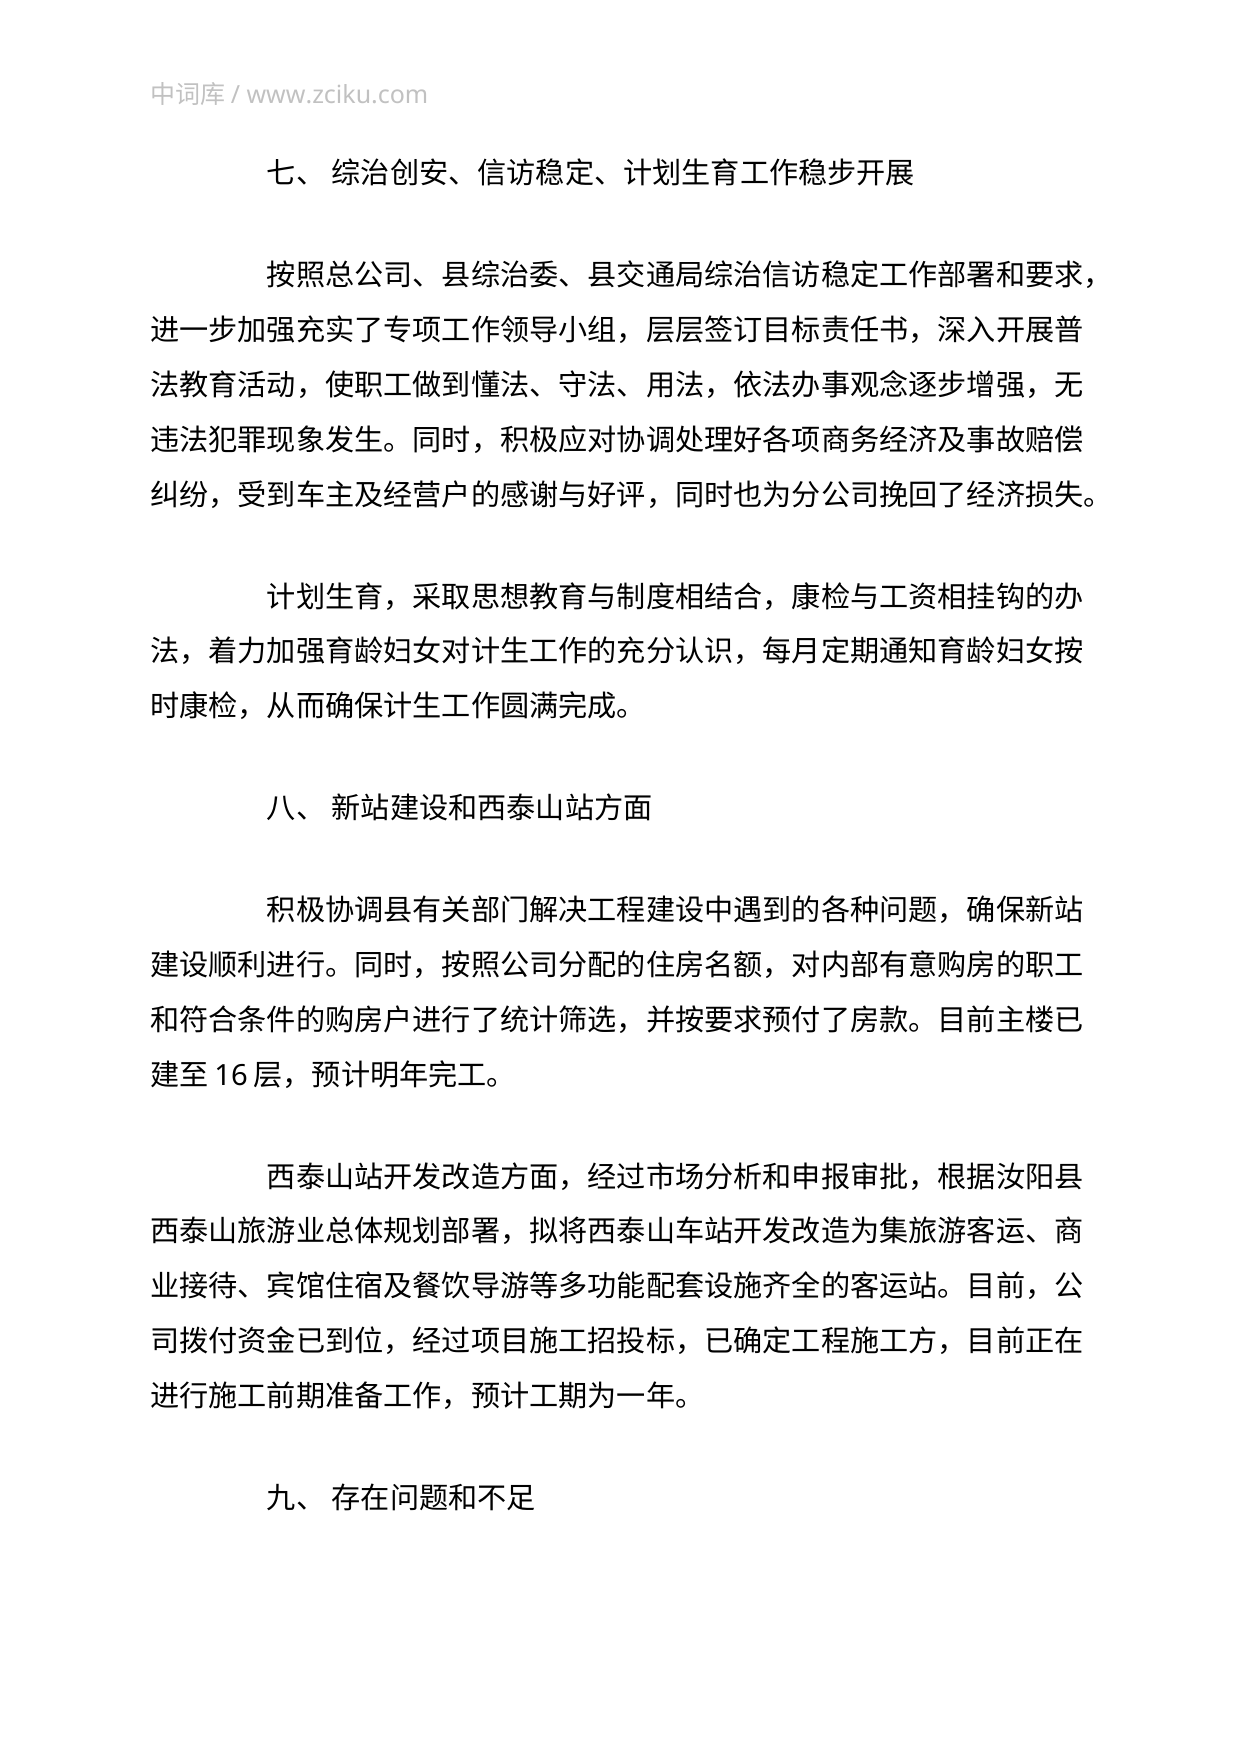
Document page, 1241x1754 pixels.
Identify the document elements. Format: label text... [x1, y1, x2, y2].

text 八、 新站建设和西泰山站方面 [150, 785, 1090, 827]
text 按照总公司、县综治委、县交通局综治信访稳定工作部署和要求，进一步加强充实了专项工作领导小组，层层签订目标责任书，深入开展普法教育活动，使职工做到懂法、守法、用法，依法办事观念逐步增强，无违法犯罪现象发生。同时，积极应对协调处理好各项商务经济及事故赔偿纠纷，受到车主及经营户的感谢与好评，同时也为分公司挽回了经济损失。 [150, 252, 1090, 514]
text 西泰山站开发改造方面，经过市场分析和申报审批，根据汝阳县西泰山旅游业总体规划部署，拟将西泰山车站开发改造为集旅游客运、商业接待、宾馆住宿及餐饮导游等多功能配套设施齐全的客运站。目前，公司拨付资金已到位，经过项目施工招投标，已确定工程施工方，目前正在进行施工前期准备工作，预计工期为一年。 [150, 1153, 1090, 1415]
text 九、 存在问题和不足 [150, 1474, 1090, 1517]
text 积极协调县有关部门解决工程建设中遇到的各种问题，确保新站建设顺利进行。同时，按照公司分配的住房名额，对内部有意购房的职工和符合条件的购房户进行了统计筛选，并按要求预付了房款。目前主楼已建至16层，预计明年完工。 [150, 886, 1090, 1093]
text 七、 综治创安、信访稳定、计划生育工作稳步开展 [150, 150, 1090, 192]
text 计划生育，采取思想教育与制度相结合，康检与工资相挂钩的办法，着力加强育龄妇女对计生工作的充分认识，每月定期通知育龄妇女按时康检，从而确保计生工作圆满完成。 [150, 573, 1090, 725]
